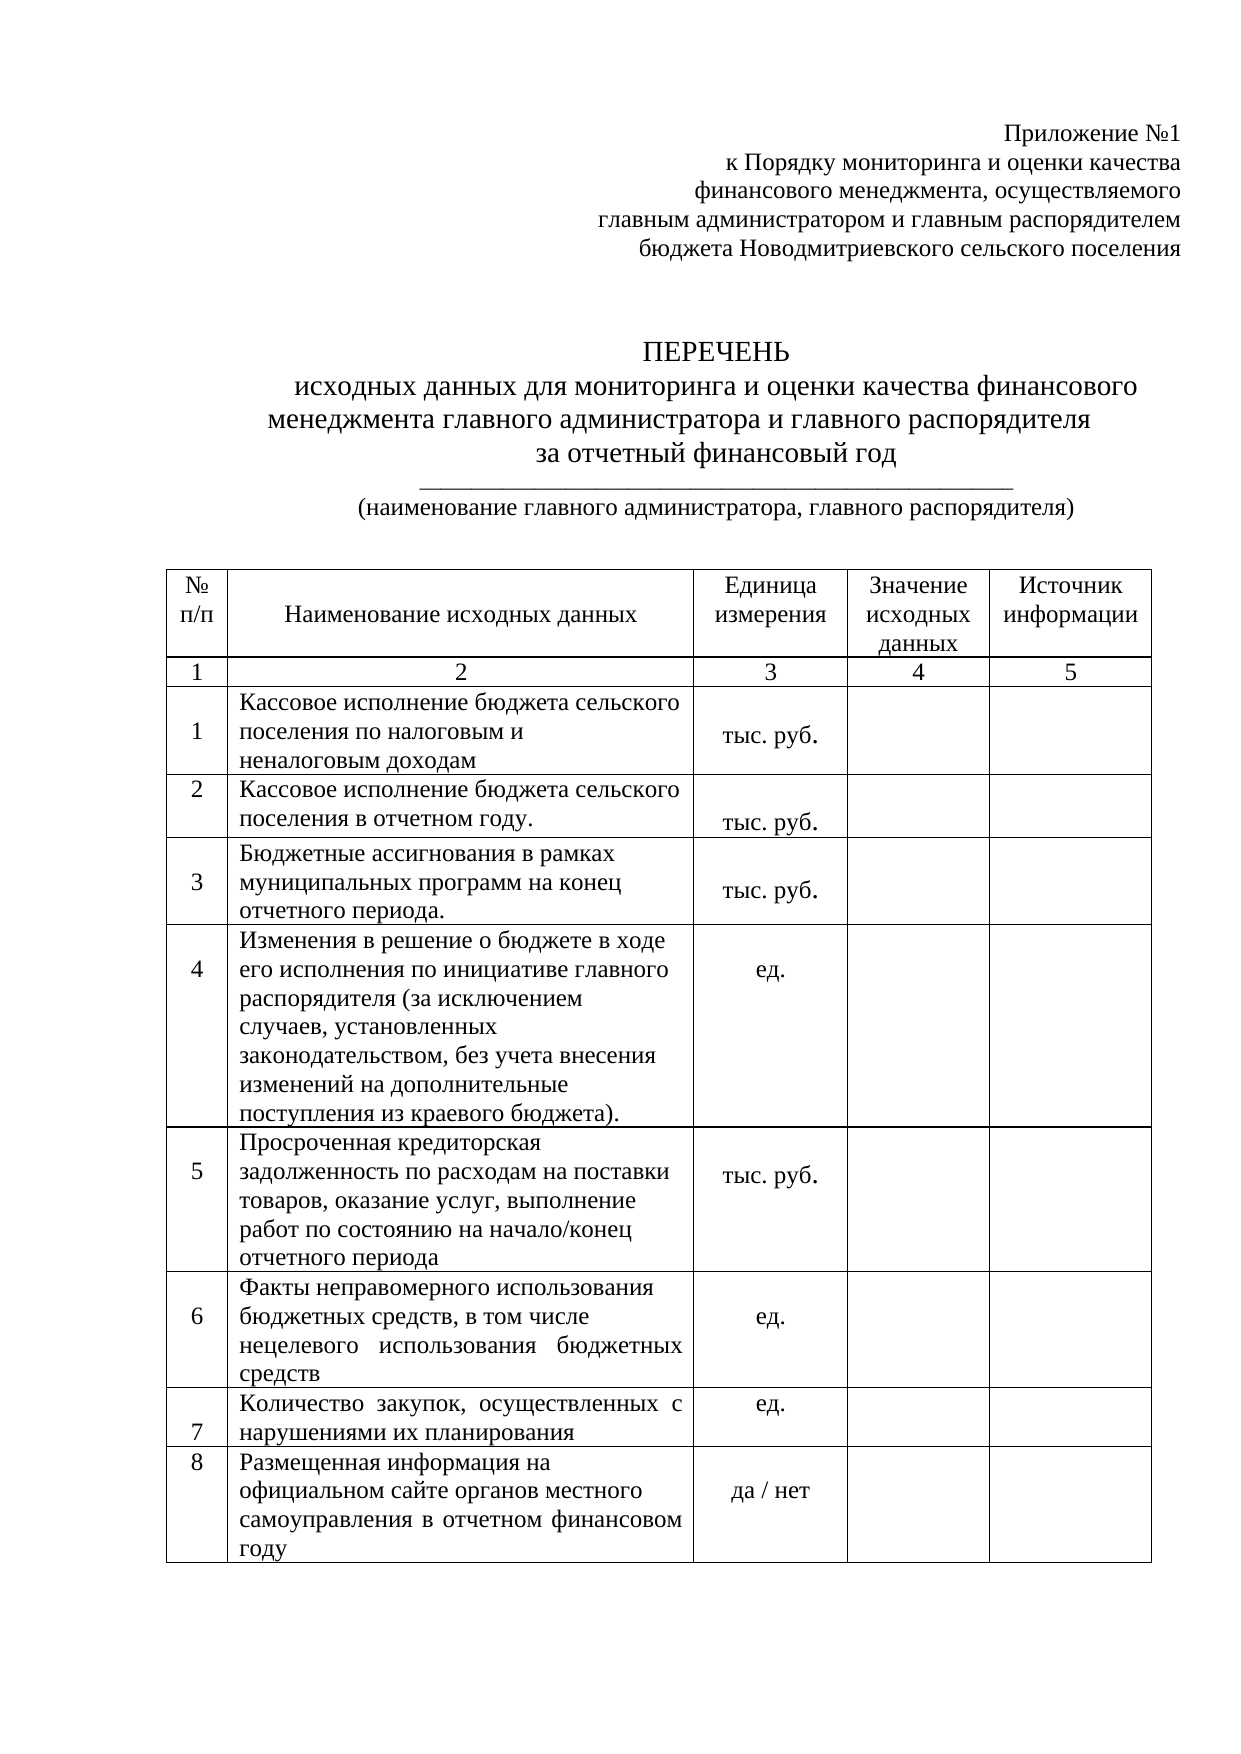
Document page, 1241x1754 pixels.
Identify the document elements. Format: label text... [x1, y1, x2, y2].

table_header Источник информации [990, 570, 1151, 656]
text _________________________________________________________ [177, 468, 1181, 492]
table_header Значение исходных данных [848, 570, 989, 656]
table_cell 2 [228, 658, 693, 686]
table_cell [848, 1128, 989, 1271]
table_cell тыс. руб. [694, 687, 847, 773]
table_cell [990, 838, 1151, 924]
table_cell [990, 1388, 1151, 1446]
table_cell Факты неправомерного использования бюджетных средств, в том числе нецелевого использования бюджетных средств [228, 1272, 693, 1387]
table_cell [990, 1447, 1151, 1562]
table_cell [848, 775, 989, 837]
table_header Единица измерения [694, 570, 847, 656]
table_cell 1 [167, 687, 227, 773]
text исходных данных для мониторинга и оценки качества финансового менеджмента главного администратора и главного распорядителя [177, 368, 1181, 435]
table_cell Размещенная информация на официальном сайте органов местного самоуправления в отчетном финансовом году [228, 1447, 693, 1562]
table_cell [990, 1272, 1151, 1387]
text к Порядку мониторинга и оценки качества [177, 147, 1181, 176]
table_cell Просроченная кредиторская задолженность по расходам на поставки товаров, оказание услуг, выполнение работ по состоянию на начало/конец отчетного периода [228, 1128, 693, 1271]
text (наименование главного администратора, главного распорядителя) [177, 492, 1181, 521]
table_header Наименование исходных данных [228, 570, 693, 656]
table_cell 1 [167, 658, 227, 686]
table_cell ед. [694, 925, 847, 1126]
table_cell [848, 925, 989, 1126]
table_cell Бюджетные ассигнования в рамках муниципальных программ на конец отчетного периода. [228, 838, 693, 924]
text ПЕРЕЧЕНЬ [177, 334, 1181, 368]
table_cell Кассовое исполнение бюджета сельского поселения в отчетном году. [228, 775, 693, 837]
table_cell Кассовое исполнение бюджета сельского поселения по налоговым и неналоговым доходам [228, 687, 693, 773]
text финансового менеджмента, осуществляемого [177, 176, 1181, 204]
table_cell ед. [694, 1272, 847, 1387]
text бюджета Новодмитриевского сельского поселения [177, 233, 1181, 262]
table_cell Количество закупок, осуществленных с нарушениями их планирования [228, 1388, 693, 1446]
table_cell тыс. руб. [694, 838, 847, 924]
text за отчетный финансовый год [177, 435, 1181, 468]
table_cell 2 [167, 775, 227, 837]
table_cell [990, 775, 1151, 837]
table_cell 4 [848, 658, 989, 686]
table_cell тыс. руб. [694, 775, 847, 837]
table_cell [848, 838, 989, 924]
table_cell [848, 687, 989, 773]
table_cell ед. [694, 1388, 847, 1446]
table_cell [990, 687, 1151, 773]
table_cell 3 [694, 658, 847, 686]
table_cell 6 [167, 1272, 227, 1387]
table_cell [990, 1128, 1151, 1271]
table_cell [848, 1447, 989, 1562]
table_cell да / нет [694, 1447, 847, 1562]
table_cell тыс. руб. [694, 1128, 847, 1271]
text главным администратором и главным распорядителем [177, 204, 1181, 233]
table_cell [848, 1272, 989, 1387]
table_cell 7 [167, 1388, 227, 1446]
table_cell [848, 1388, 989, 1446]
table_cell [990, 925, 1151, 1126]
table_cell 5 [167, 1128, 227, 1271]
text Приложение №1 [177, 118, 1181, 147]
table_cell 4 [167, 925, 227, 1126]
table_cell Изменения в решение о бюджете в ходе его исполнения по инициативе главного распорядителя (за исключением случаев, установленных законодательством, без учета внесения изменений на дополнительные поступления из краевого бюджета). [228, 925, 693, 1126]
table_header № п/п [167, 570, 227, 656]
table_cell 3 [167, 838, 227, 924]
table_cell 8 [167, 1447, 227, 1562]
table_cell 5 [990, 658, 1151, 686]
